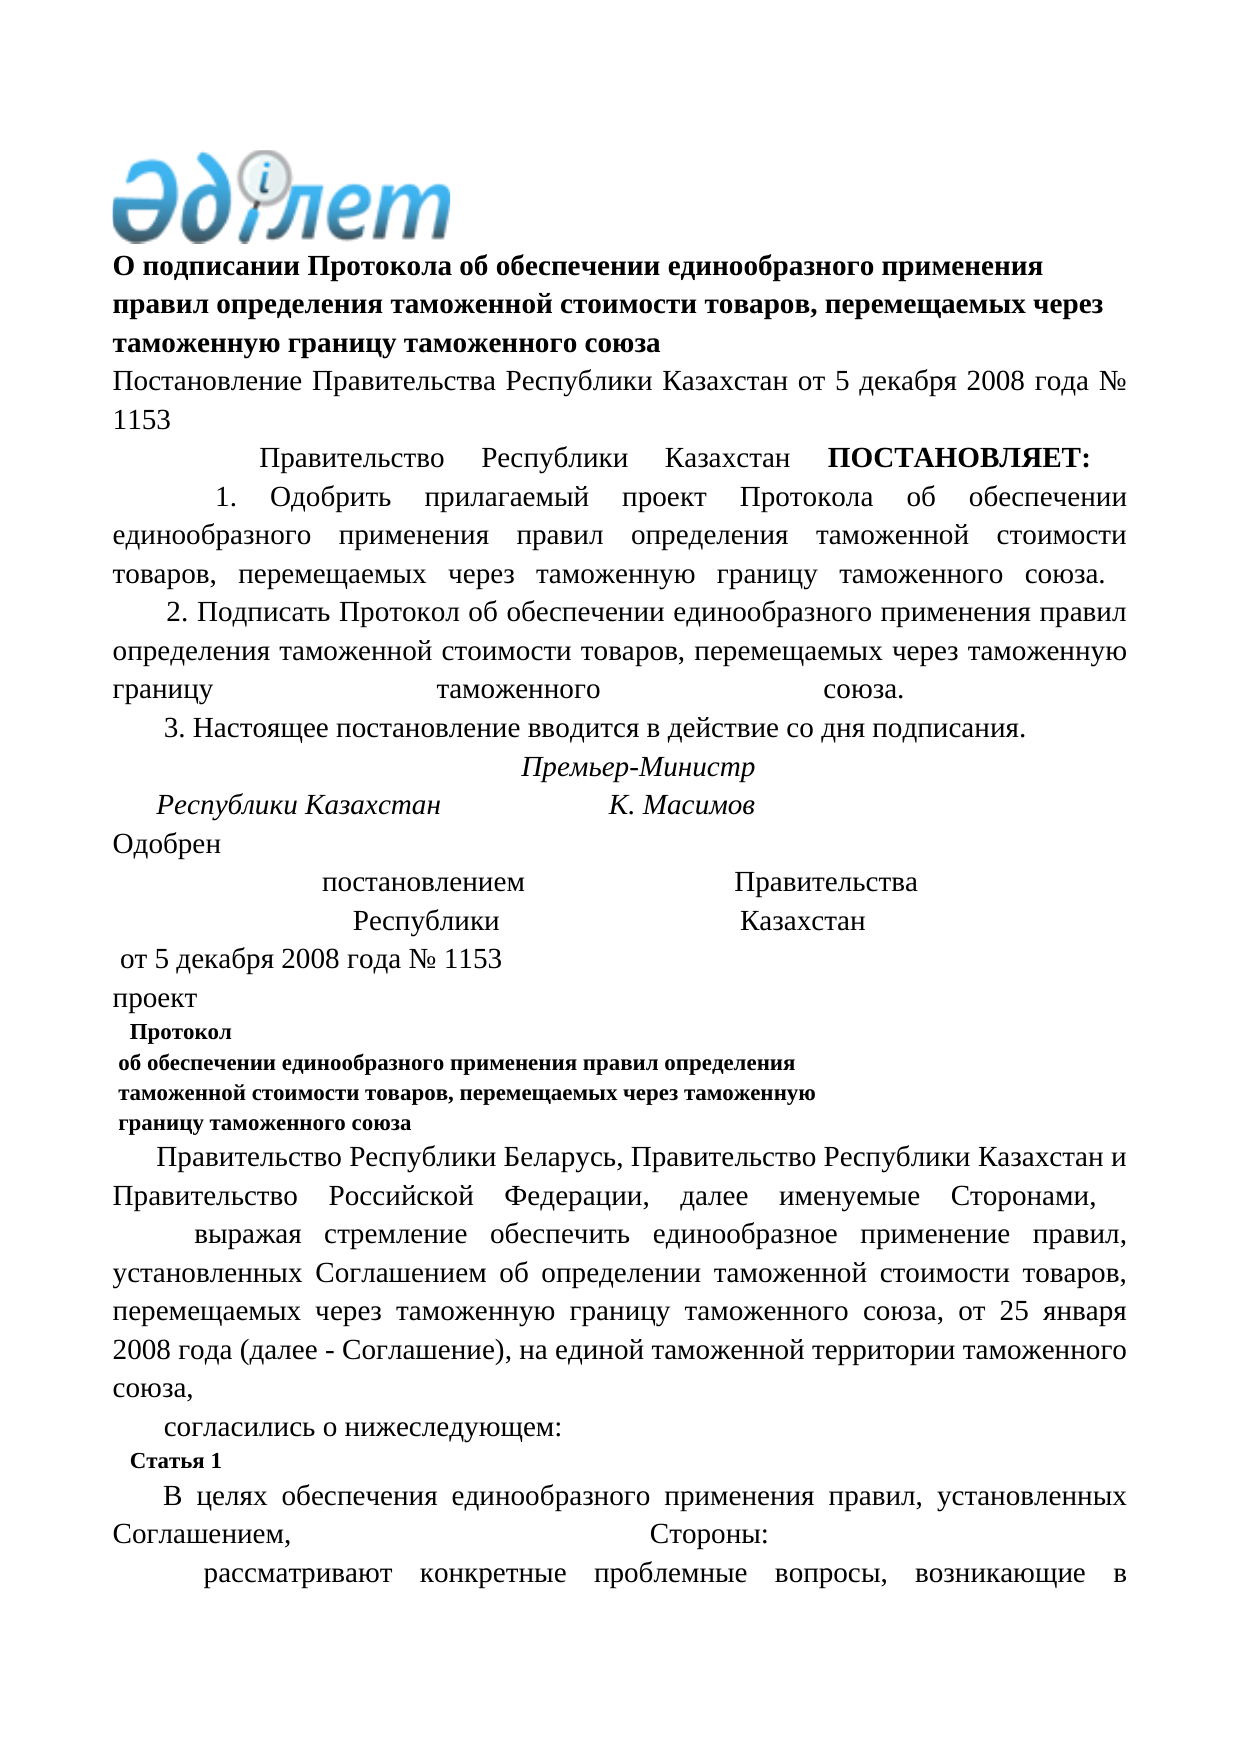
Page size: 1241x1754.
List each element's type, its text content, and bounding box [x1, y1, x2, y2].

text Премьер-Министр Республики Казахстан К. Масимов [112, 749, 1128, 821]
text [112, 1478, 1128, 1588]
text Правительство Республики Беларусь, Правительство Республики Казахстан и Правительство Российской Федерации, далее именуемые Сторонами, выражая стремление обеспечить единообразное применение правил, установленных Соглашением об определении таможенной стоимости товаров, перемещаемых через таможенную границу таможенного союза, от 25 января 2008 года (далее - Соглашение), на единой таможенной территории таможенного союза, согласились о нижеследующем: [112, 1139, 1128, 1443]
text Одобрен постановлением Правительства Республики Казахстан от 5 декабря 2008 года № 1153 [112, 826, 1128, 975]
text Статья 1 [112, 1448, 1128, 1474]
picture [112, 150, 451, 244]
text проект [112, 980, 1128, 1013]
text О подписании Протокола об обеспечении единообразного применения правил определения таможенной стоимости товаров, перемещаемых через таможенную границу таможенного союза [112, 248, 1128, 358]
text Правительство Республики Казахстан ПОСТАНОВЛЯЕТ: 1. Одобрить прилагаемый проект Протокола об обеспечении единообразного применения правил определения таможенной стоимости товаров, перемещаемых через таможенную границу таможенного союза. 2. Подписать Протокол об обеспечении единообразного применения правил определения таможенной стоимости товаров, перемещаемых через таможенную границу таможенного союза. 3. Настоящее постановление вводится в действие со дня подписания. [112, 440, 1128, 744]
text Протокол об обеспечении единообразного применения правил определения таможенной стоимости товаров, перемещаемых через таможенную границу таможенного союза [112, 1018, 1128, 1135]
text Постановление Правительства Республики Казахстан от 5 декабря 2008 года № 1153 [112, 363, 1128, 435]
